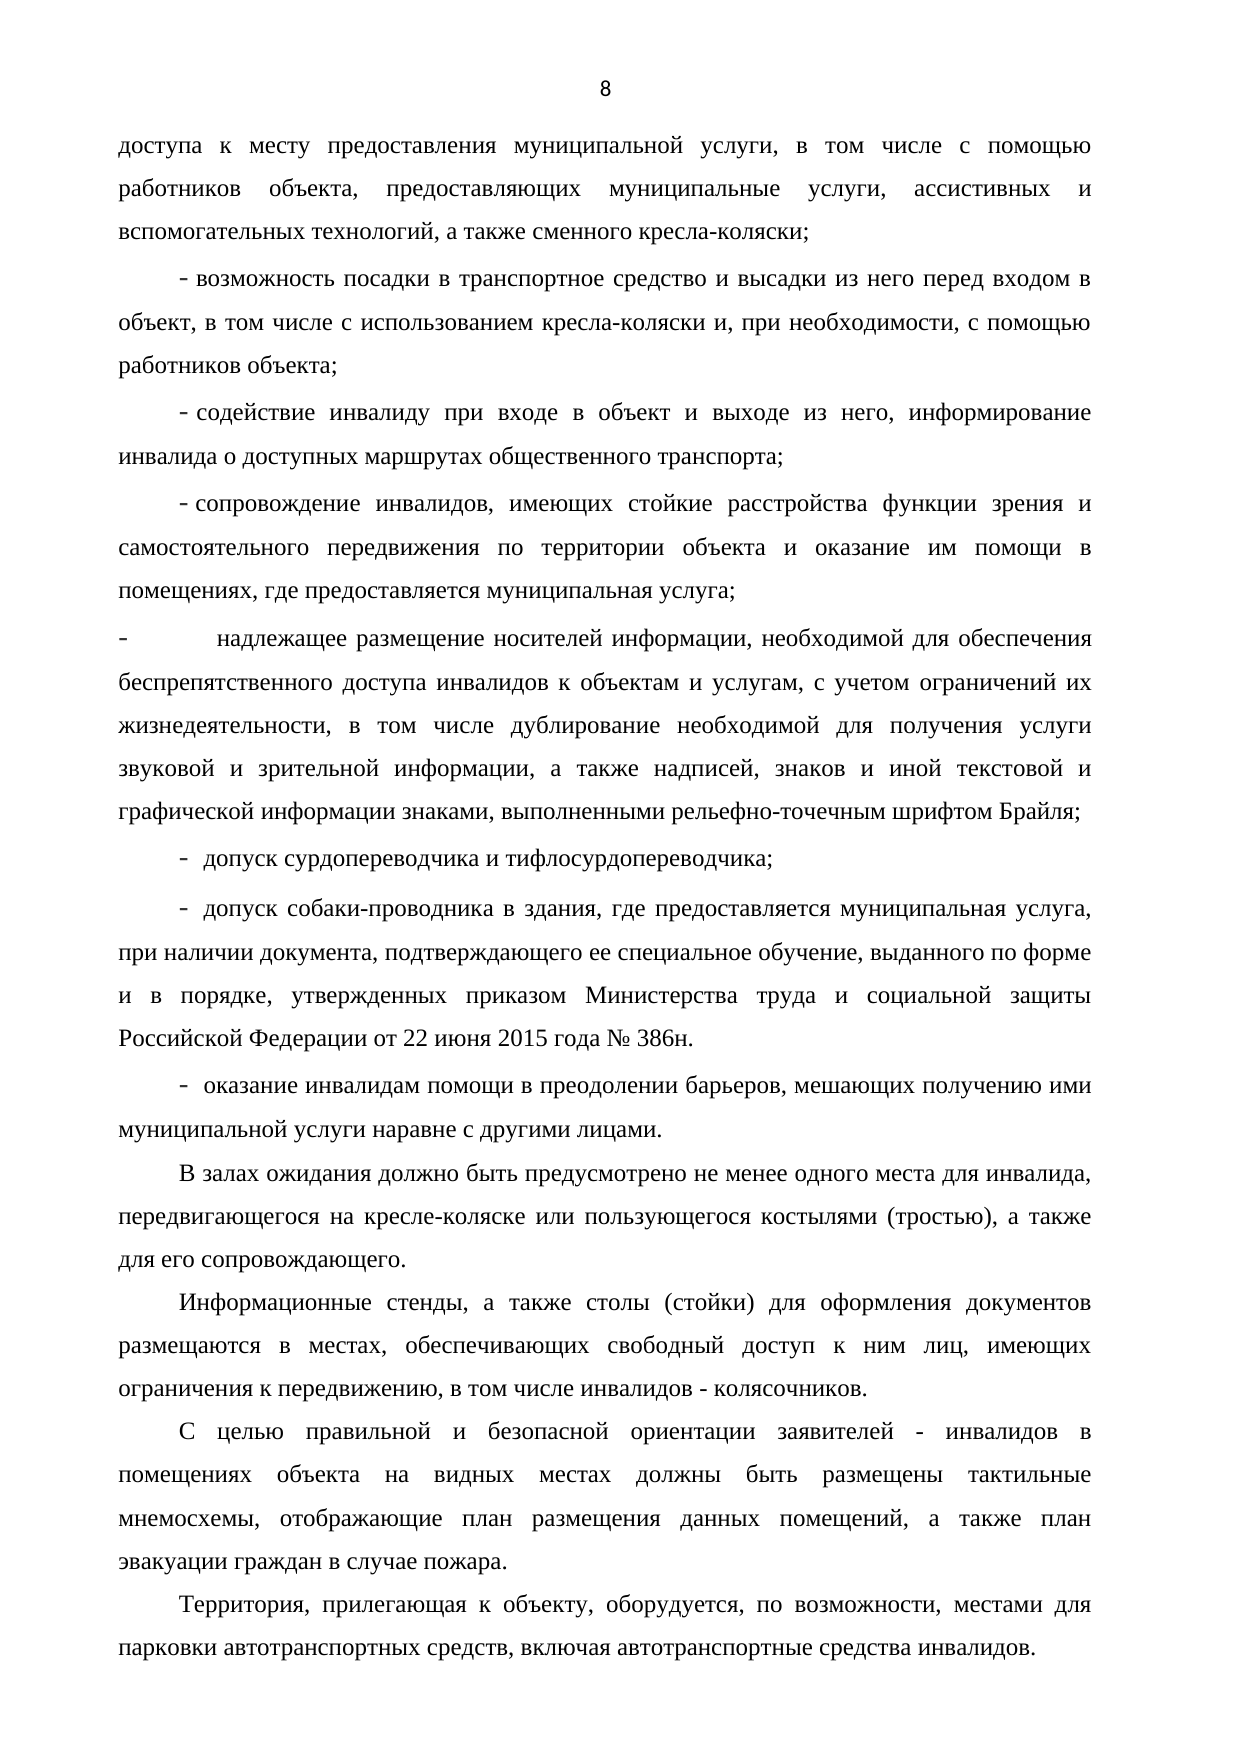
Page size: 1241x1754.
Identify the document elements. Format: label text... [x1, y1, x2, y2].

list содействие инвалиду при входе в объект и выходе из него, информирование инвалида о доступных маршрутах общественного транспорта; [118, 393, 1092, 470]
list надлежащее размещение носителей информации, необходимой для обеспечения беспрепятственного доступа инвалидов к объектам и услугам, с учетом ограничений их жизнедеятельности, в том числе дублирование необходимой для получения услуги звуковой и зрительной информации, а также надписей, знаков и иной текстовой и графической информации знаками, выполненными рельефно-точечным шрифтом Брайля; [118, 619, 1092, 825]
list возможность посадки в транспортное средство и высадки из него перед входом в объект, в том числе с использованием кресла-коляски и, при необходимости, с помощью работников объекта; [118, 259, 1092, 379]
list сопровождение инвалидов, имеющих стойкие расстройства функции зрения и самостоятельного передвижения по территории объекта и оказание им помощи в помещениях, где предоставляется муниципальная услуга; [118, 484, 1092, 604]
list допуск сурдопереводчика и тифлосурдопереводчика; [118, 839, 1092, 873]
text В залах ожидания должно быть предусмотрено не менее одного места для инвалида, передвигающегося на кресле-коляске или пользующегося костылями (тростью), а также для его сопровождающего. [118, 1158, 1092, 1273]
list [118, 130, 1092, 245]
text Информационные стенды, а также столы (стойки) для оформления документов размещаются в местах, обеспечивающих свободный доступ к ним лиц, имеющих ограничения к передвижению, в том числе инвалидов - колясочников. [118, 1287, 1092, 1402]
list допуск собаки-проводника в здания, где предоставляется муниципальная услуга, при наличии документа, подтверждающего ее специальное обучение, выданного по форме и в порядке, утвержденных приказом Министерства труда и социальной защиты Российской Федерации от 22 июня 2015 года № 386н. [118, 889, 1092, 1052]
text С целью правильной и безопасной ориентации заявителей - инвалидов в помещениях объекта на видных местах должны быть размещены тактильные мнемосхемы, отображающие план размещения данных помещений, а также план эвакуации граждан в случае пожара. [118, 1416, 1092, 1574]
text Территория, прилегающая к объекту, оборудуется, по возможности, местами для парковки автотранспортных средств, включая автотранспортные средства инвалидов. [118, 1589, 1092, 1661]
list оказание инвалидам помощи в преодолении барьеров, мешающих получению ими муниципальной услуги наравне с другими лицами. [118, 1067, 1092, 1143]
